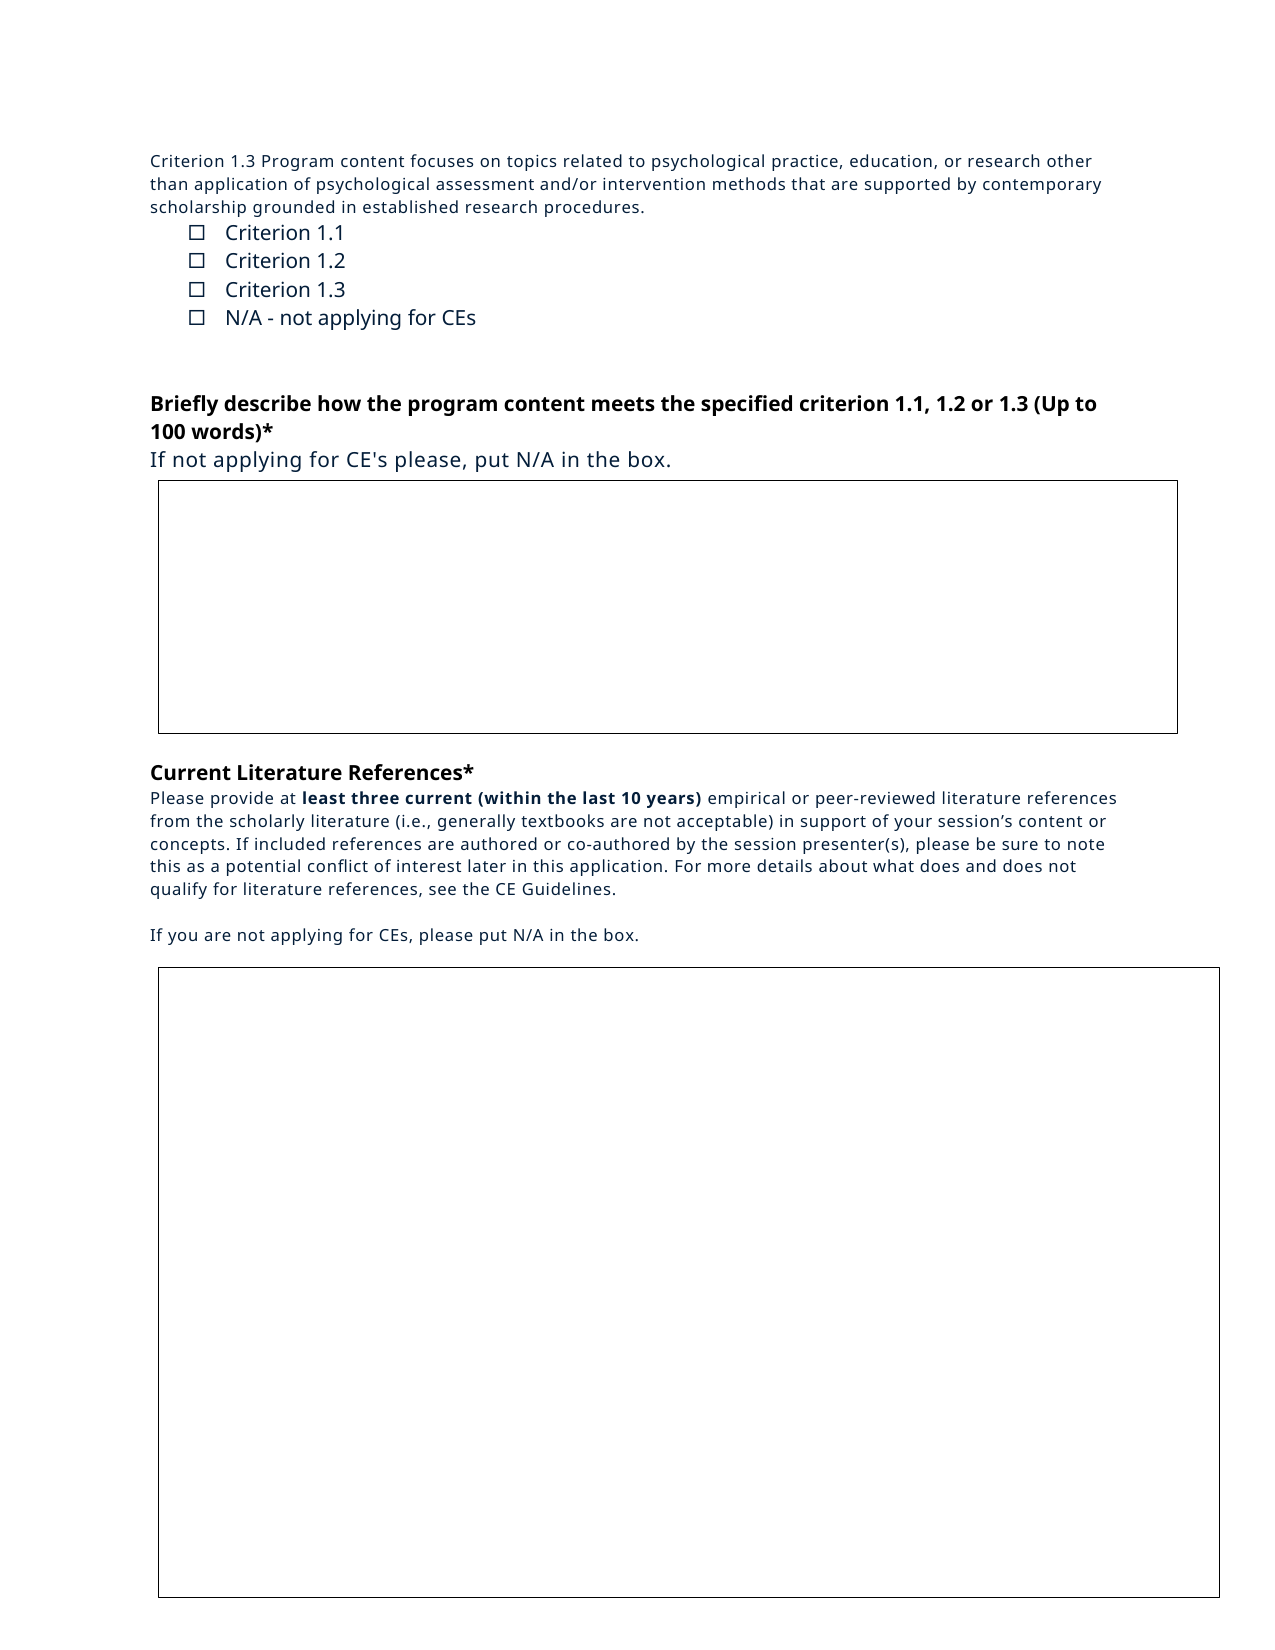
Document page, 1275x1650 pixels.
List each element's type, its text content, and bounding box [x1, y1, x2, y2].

list Criterion 1.2 [187, 247, 1125, 275]
list N/A - not applying for CEs [187, 303, 1125, 332]
list Criterion 1.1 [187, 218, 1125, 247]
text Current Literature References* [150, 758, 1125, 787]
list Criterion 1.3 [187, 275, 1125, 303]
text If not applying for CE's please, put N/A in the box. [150, 446, 1125, 474]
text If you are not applying for CEs, please put N/A in the box. [150, 923, 1125, 946]
text Please provide at least three current (within the last 10 years) empirical or peer-reviewed literature references from the scholarly literature (i.e., generally textbooks are not acceptable) in support of your session’s content or concepts. If included references are authored or co-authored by the session presenter(s), please be sure to note this as a potential conflict of interest later in this application. For more details about what does and does not qualify for literature references, see the CE Guidelines. [150, 787, 1125, 900]
text Criterion 1.3 Program content focuses on topics related to psychological practice, education, or research other than application of psychological assessment and/or intervention methods that are supported by contemporary scholarship grounded in established research procedures. [150, 150, 1125, 218]
text Briefly describe how the program content meets the specified criterion 1.1, 1.2 or 1.3 (Up to 100 words)* [150, 389, 1125, 446]
